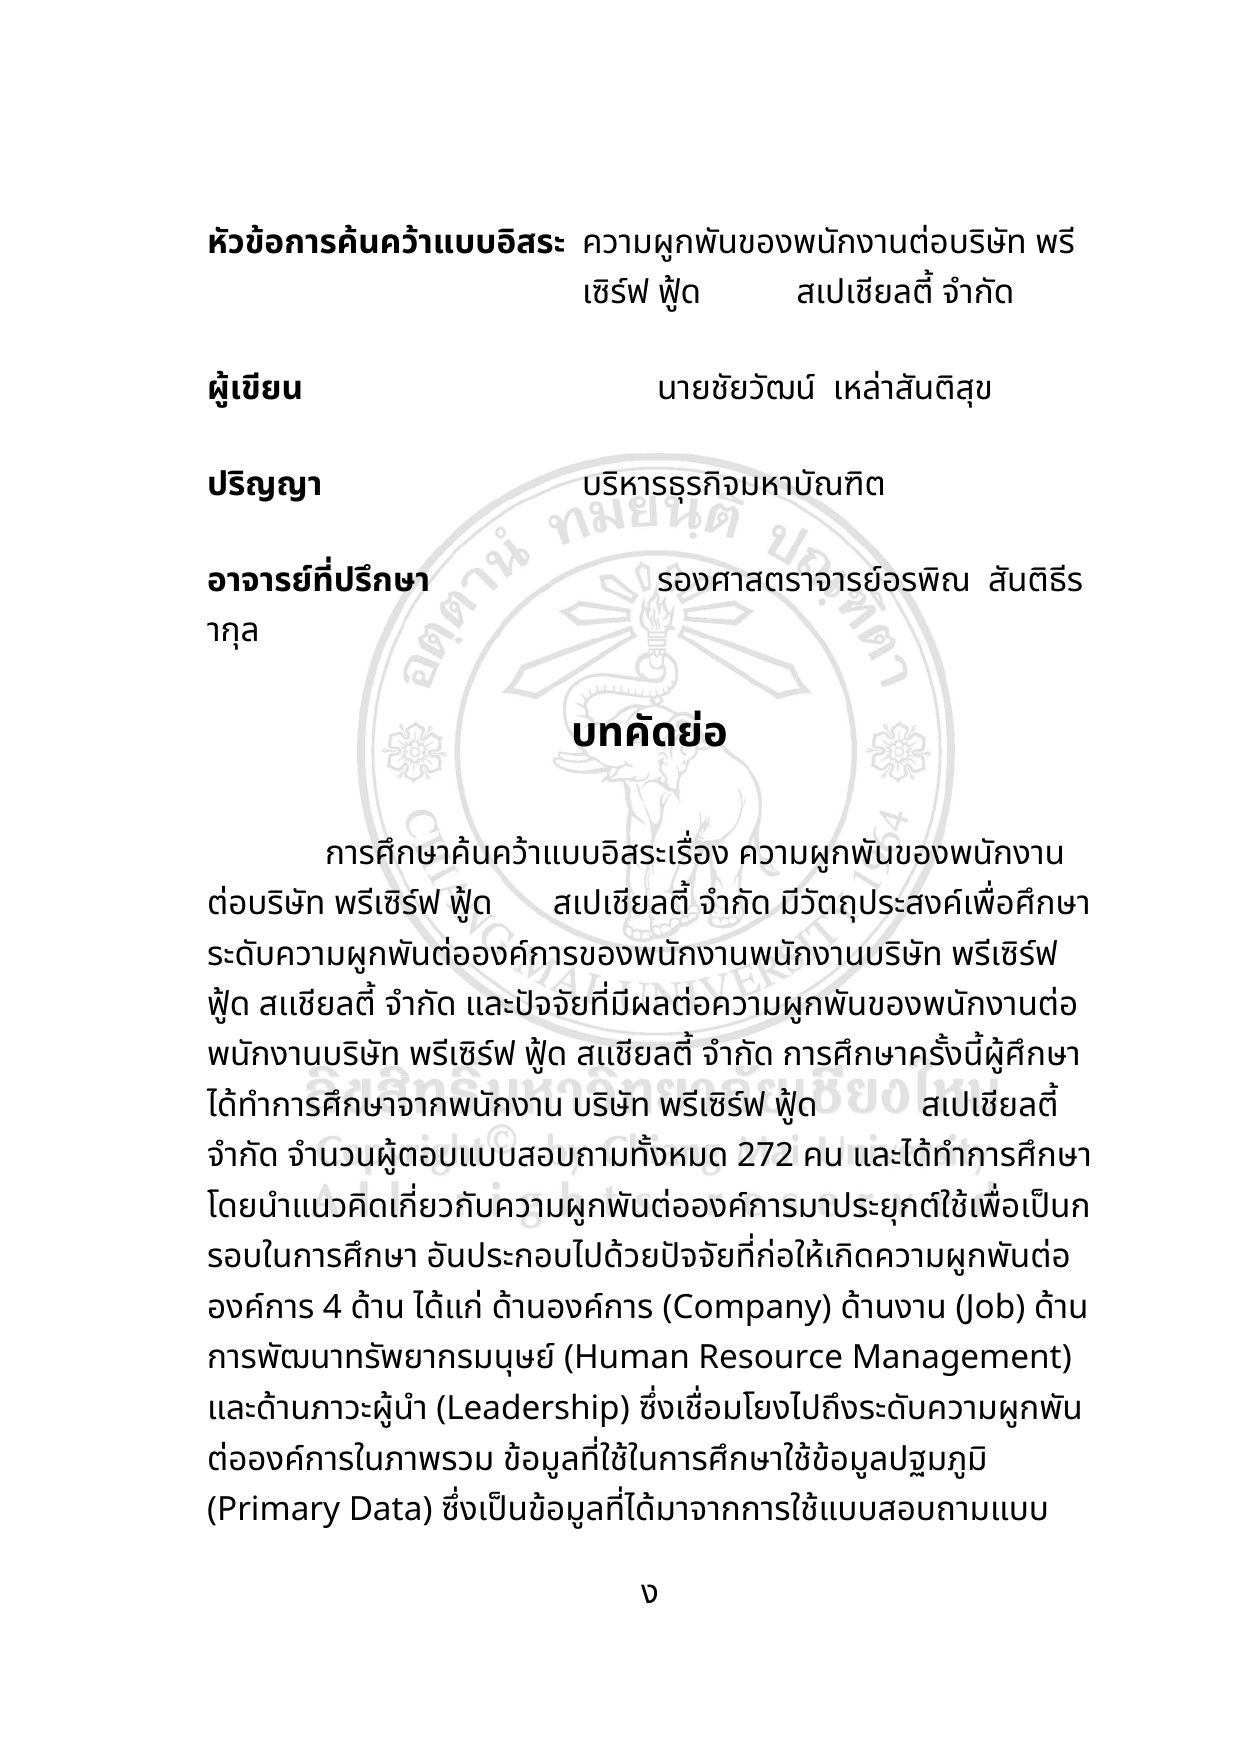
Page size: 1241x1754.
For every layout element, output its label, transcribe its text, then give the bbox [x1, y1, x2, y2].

text หัวข้อการค้นคว้าแบบอิสระ ความผูกพันของพนักงานต่อบริษัท พรีเซิร์ฟ ฟู้ด สเปเชียลตี้ จำกัด [207, 218, 1092, 319]
text อาจารย์ที่ปรึกษา รองศาสตราจารย์อรพิณ สันติธีรากุล [207, 556, 1092, 657]
text ปริญญา บริหารธุรกิจมหาบัณฑิต [207, 460, 1092, 511]
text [207, 829, 1092, 1536]
text ผู้เขียน นายชัยวัฒน์ เหล่าสันติสุข [207, 364, 1092, 415]
text บทคัดย่อ [207, 702, 1092, 765]
picture [206, 221, 1093, 1474]
